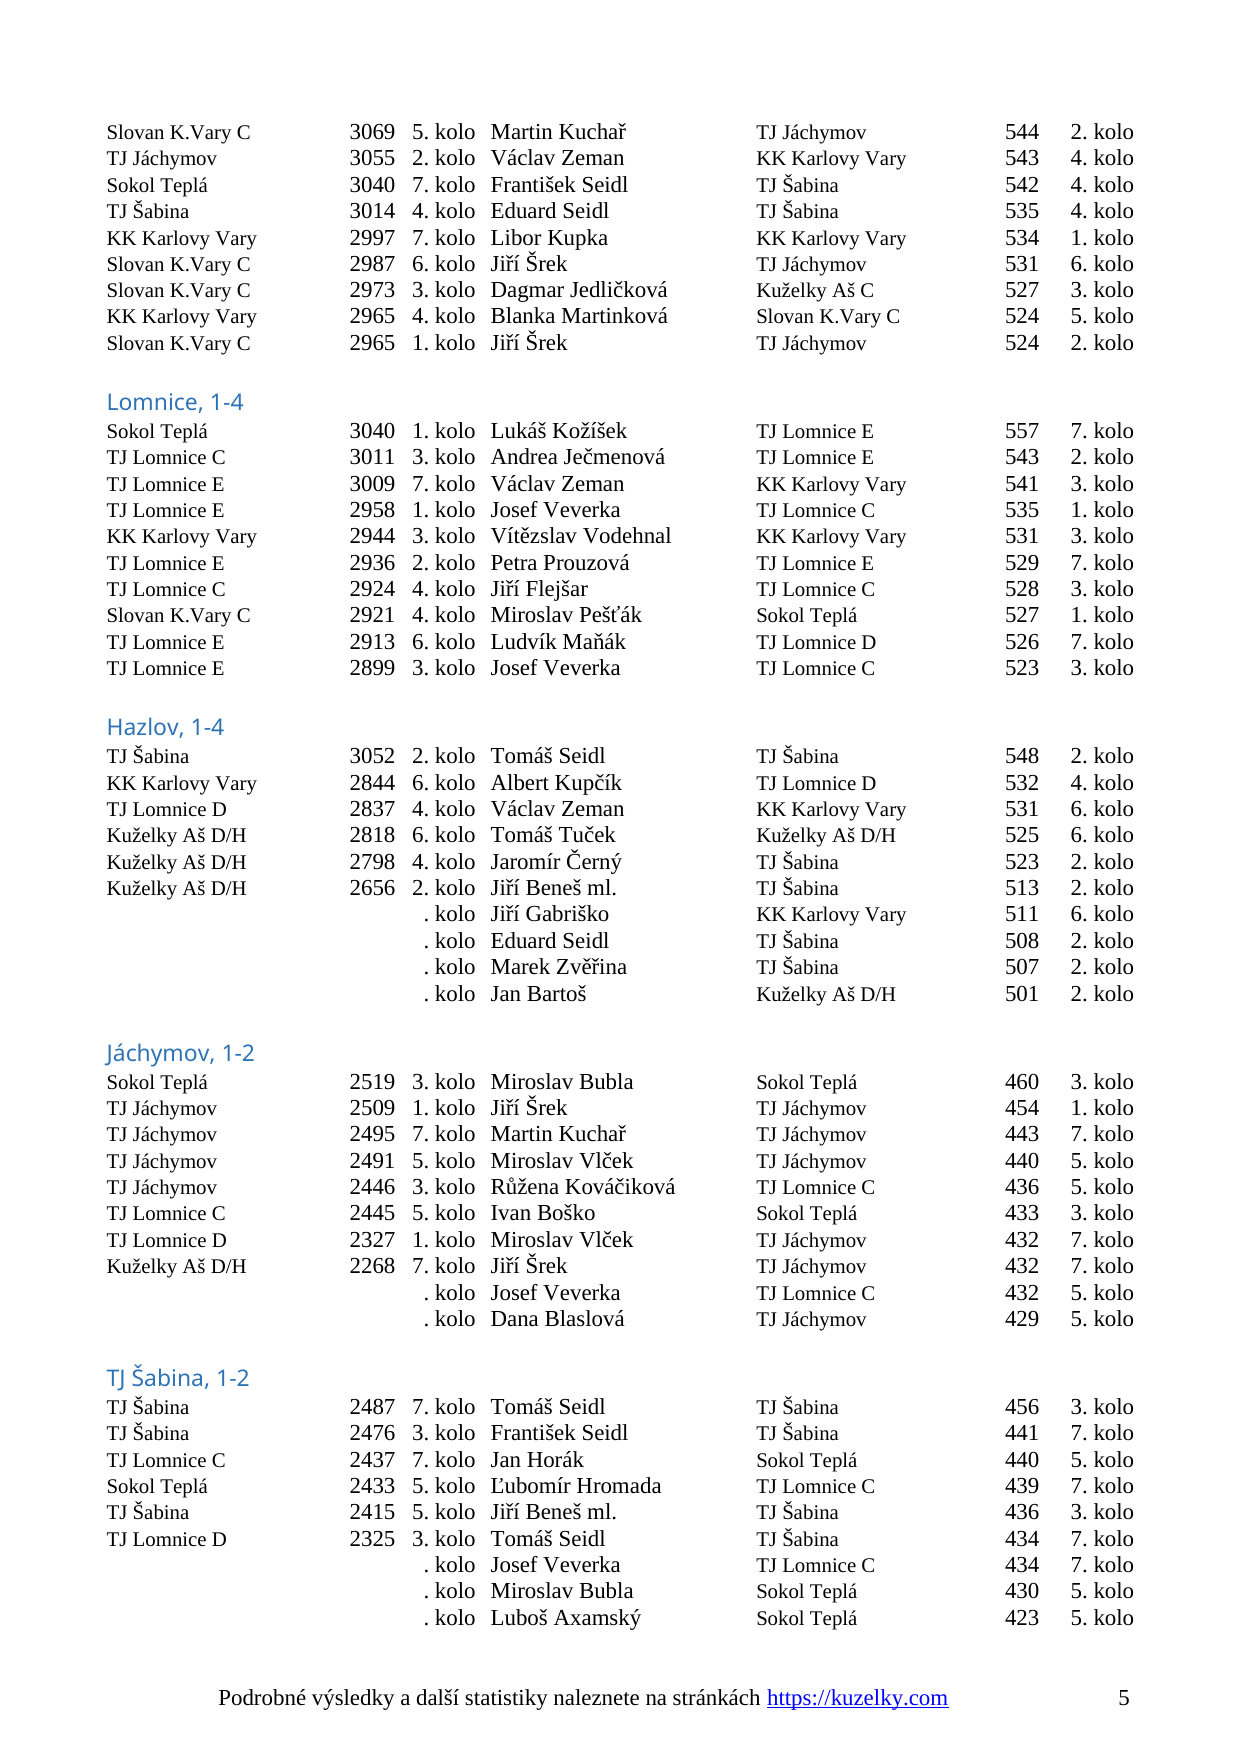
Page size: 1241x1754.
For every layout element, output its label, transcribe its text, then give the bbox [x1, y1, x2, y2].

text Slovan K.Vary C 2921 4. kolo Miroslav Pešťák Sokol Teplá 527 1. kolo [106, 602, 1134, 628]
text TJ Jáchymov 3055 2. kolo Václav Zeman KK Karlovy Vary 543 4. kolo [106, 144, 1134, 171]
text TJ Lomnice D 2325 3. kolo Tomáš Seidl TJ Šabina 434 7. kolo [106, 1525, 1134, 1551]
text TJ Lomnice C 2924 4. kolo Jiří Flejšar TJ Lomnice C 528 3. kolo [106, 575, 1134, 602]
subtitle TJ Šabina, 1-2 [106, 1362, 1134, 1393]
text Kuželky Aš D/H 2656 2. kolo Jiří Beneš ml. TJ Šabina 513 2. kolo [106, 874, 1134, 901]
text TJ Lomnice E 2936 2. kolo Petra Prouzová TJ Lomnice E 529 7. kolo [106, 549, 1134, 575]
text KK Karlovy Vary 2844 6. kolo Albert Kupčík TJ Lomnice D 532 4. kolo [106, 769, 1134, 795]
text Slovan K.Vary C 2965 1. kolo Jiří Šrek TJ Jáchymov 524 2. kolo [106, 329, 1134, 355]
text Slovan K.Vary C 2973 3. kolo Dagmar Jedličková Kuželky Aš C 527 3. kolo [106, 276, 1134, 303]
text Slovan K.Vary C 3069 5. kolo Martin Kuchař TJ Jáchymov 544 2. kolo [106, 118, 1134, 144]
subtitle Lomnice, 1-4 [106, 386, 1134, 417]
subtitle Hazlov, 1-4 [106, 711, 1134, 742]
text Sokol Teplá 2433 5. kolo Ľubomír Hromada TJ Lomnice C 439 7. kolo [106, 1472, 1134, 1498]
text TJ Šabina 3014 4. kolo Eduard Seidl TJ Šabina 535 4. kolo [106, 197, 1134, 223]
text TJ Šabina 2487 7. kolo Tomáš Seidl TJ Šabina 456 3. kolo [106, 1393, 1134, 1419]
text . kolo Dana Blaslová TJ Jáchymov 429 5. kolo [106, 1305, 1134, 1331]
text TJ Šabina 2476 3. kolo František Seidl TJ Šabina 441 7. kolo [106, 1419, 1134, 1446]
text . kolo Miroslav Bubla Sokol Teplá 430 5. kolo [106, 1577, 1134, 1604]
text Kuželky Aš D/H 2268 7. kolo Jiří Šrek TJ Jáchymov 432 7. kolo [106, 1252, 1134, 1278]
text TJ Lomnice C 2437 7. kolo Jan Horák Sokol Teplá 440 5. kolo [106, 1446, 1134, 1472]
text TJ Jáchymov 2491 5. kolo Miroslav Vlček TJ Jáchymov 440 5. kolo [106, 1147, 1134, 1173]
text . kolo Luboš Axamský Sokol Teplá 423 5. kolo [106, 1604, 1134, 1630]
subtitle Jáchymov, 1-2 [106, 1036, 1134, 1068]
text Sokol Teplá 3040 7. kolo František Seidl TJ Šabina 542 4. kolo [106, 171, 1134, 197]
text TJ Lomnice D 2327 1. kolo Miroslav Vlček TJ Jáchymov 432 7. kolo [106, 1226, 1134, 1252]
text TJ Lomnice C 2445 5. kolo Ivan Boško Sokol Teplá 433 3. kolo [106, 1199, 1134, 1226]
text . kolo Josef Veverka TJ Lomnice C 434 7. kolo [106, 1551, 1134, 1577]
text TJ Lomnice E 2958 1. kolo Josef Veverka TJ Lomnice C 535 1. kolo [106, 496, 1134, 522]
text . kolo Jiří Gabriško KK Karlovy Vary 511 6. kolo [106, 901, 1134, 927]
text Slovan K.Vary C 2987 6. kolo Jiří Šrek TJ Jáchymov 531 6. kolo [106, 250, 1134, 276]
text TJ Lomnice C 3011 3. kolo Andrea Ječmenová TJ Lomnice E 543 2. kolo [106, 443, 1134, 470]
text TJ Jáchymov 2495 7. kolo Martin Kuchař TJ Jáchymov 443 7. kolo [106, 1120, 1134, 1147]
text . kolo Jan Bartoš Kuželky Aš D/H 501 2. kolo [106, 979, 1134, 1006]
text TJ Lomnice E 3009 7. kolo Václav Zeman KK Karlovy Vary 541 3. kolo [106, 470, 1134, 496]
text TJ Lomnice D 2837 4. kolo Václav Zeman KK Karlovy Vary 531 6. kolo [106, 795, 1134, 821]
text KK Karlovy Vary 2965 4. kolo Blanka Martinková Slovan K.Vary C 524 5. kolo [106, 303, 1134, 329]
text . kolo Eduard Seidl TJ Šabina 508 2. kolo [106, 927, 1134, 953]
text . kolo Marek Zvěřina TJ Šabina 507 2. kolo [106, 953, 1134, 979]
text TJ Lomnice E 2913 6. kolo Ludvík Maňák TJ Lomnice D 526 7. kolo [106, 628, 1134, 654]
text TJ Šabina 3052 2. kolo Tomáš Seidl TJ Šabina 548 2. kolo [106, 742, 1134, 769]
text Kuželky Aš D/H 2818 6. kolo Tomáš Tuček Kuželky Aš D/H 525 6. kolo [106, 821, 1134, 848]
text Sokol Teplá 2519 3. kolo Miroslav Bubla Sokol Teplá 460 3. kolo [106, 1068, 1134, 1094]
text TJ Jáchymov 2509 1. kolo Jiří Šrek TJ Jáchymov 454 1. kolo [106, 1094, 1134, 1120]
text KK Karlovy Vary 2997 7. kolo Libor Kupka KK Karlovy Vary 534 1. kolo [106, 223, 1134, 250]
text TJ Šabina 2415 5. kolo Jiří Beneš ml. TJ Šabina 436 3. kolo [106, 1498, 1134, 1525]
text TJ Lomnice E 2899 3. kolo Josef Veverka TJ Lomnice C 523 3. kolo [106, 654, 1134, 681]
text Kuželky Aš D/H 2798 4. kolo Jaromír Černý TJ Šabina 523 2. kolo [106, 848, 1134, 874]
text . kolo Josef Veverka TJ Lomnice C 432 5. kolo [106, 1278, 1134, 1305]
text TJ Jáchymov 2446 3. kolo Růžena Kováčiková TJ Lomnice C 436 5. kolo [106, 1173, 1134, 1199]
text Sokol Teplá 3040 1. kolo Lukáš Kožíšek TJ Lomnice E 557 7. kolo [106, 417, 1134, 443]
text KK Karlovy Vary 2944 3. kolo Vítězslav Vodehnal KK Karlovy Vary 531 3. kolo [106, 522, 1134, 549]
